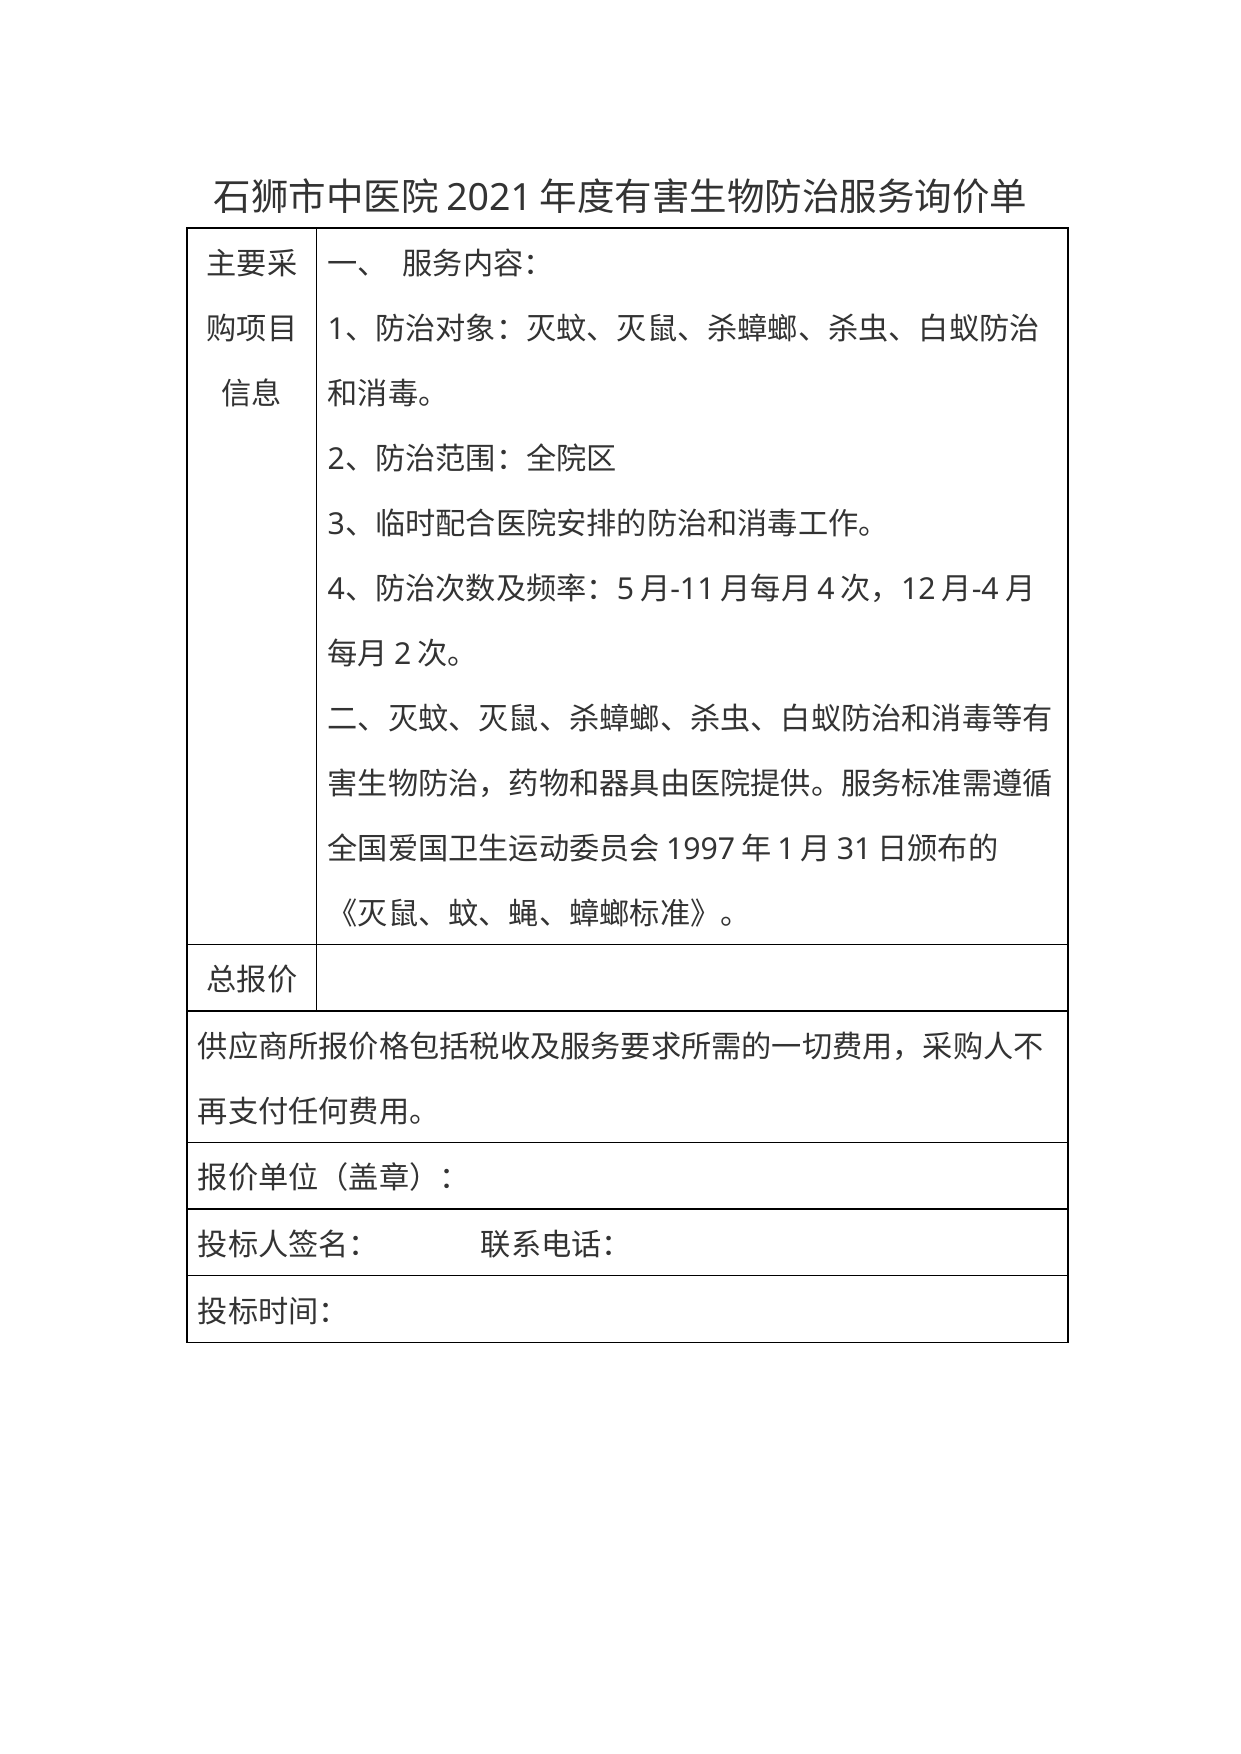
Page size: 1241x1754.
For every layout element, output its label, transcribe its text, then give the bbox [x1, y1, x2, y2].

table_header 主要采购项目信息 [188, 229, 316, 943]
table_cell 投标人签名： 联系电话： [188, 1210, 1067, 1275]
table_header 服务内容： 1、防治对象：灭蚊、灭鼠、杀蟑螂、杀虫、白蚁防治和消毒。 2、防治范围：全院区 3、临时配合医院安排的防治和消毒工作。 4、防治次数及频率：5月-11月每月4次，12月-4月每月2次。 二、灭蚊、灭鼠、杀蟑螂、杀虫、白蚁防治和消毒等有害生物防治，药物和器具由医院提供。服务标准需遵循全国爱国卫生运动委员会1997年1月31日颁布的《灭鼠、蚊、蝇、蟑螂标准》。 [317, 229, 1067, 943]
table_cell [317, 945, 1067, 1010]
table_cell 供应商所报价格包括税收及服务要求所需的一切费用，采购人不再支付任何费用。 [188, 1012, 1067, 1142]
table_cell 总报价 [188, 945, 316, 1010]
table_cell 投标时间： [188, 1276, 1067, 1341]
table_cell 报价单位（盖章）： [188, 1143, 1067, 1208]
text 石狮市中医院2021年度有害生物防治服务询价单 [187, 162, 1053, 227]
